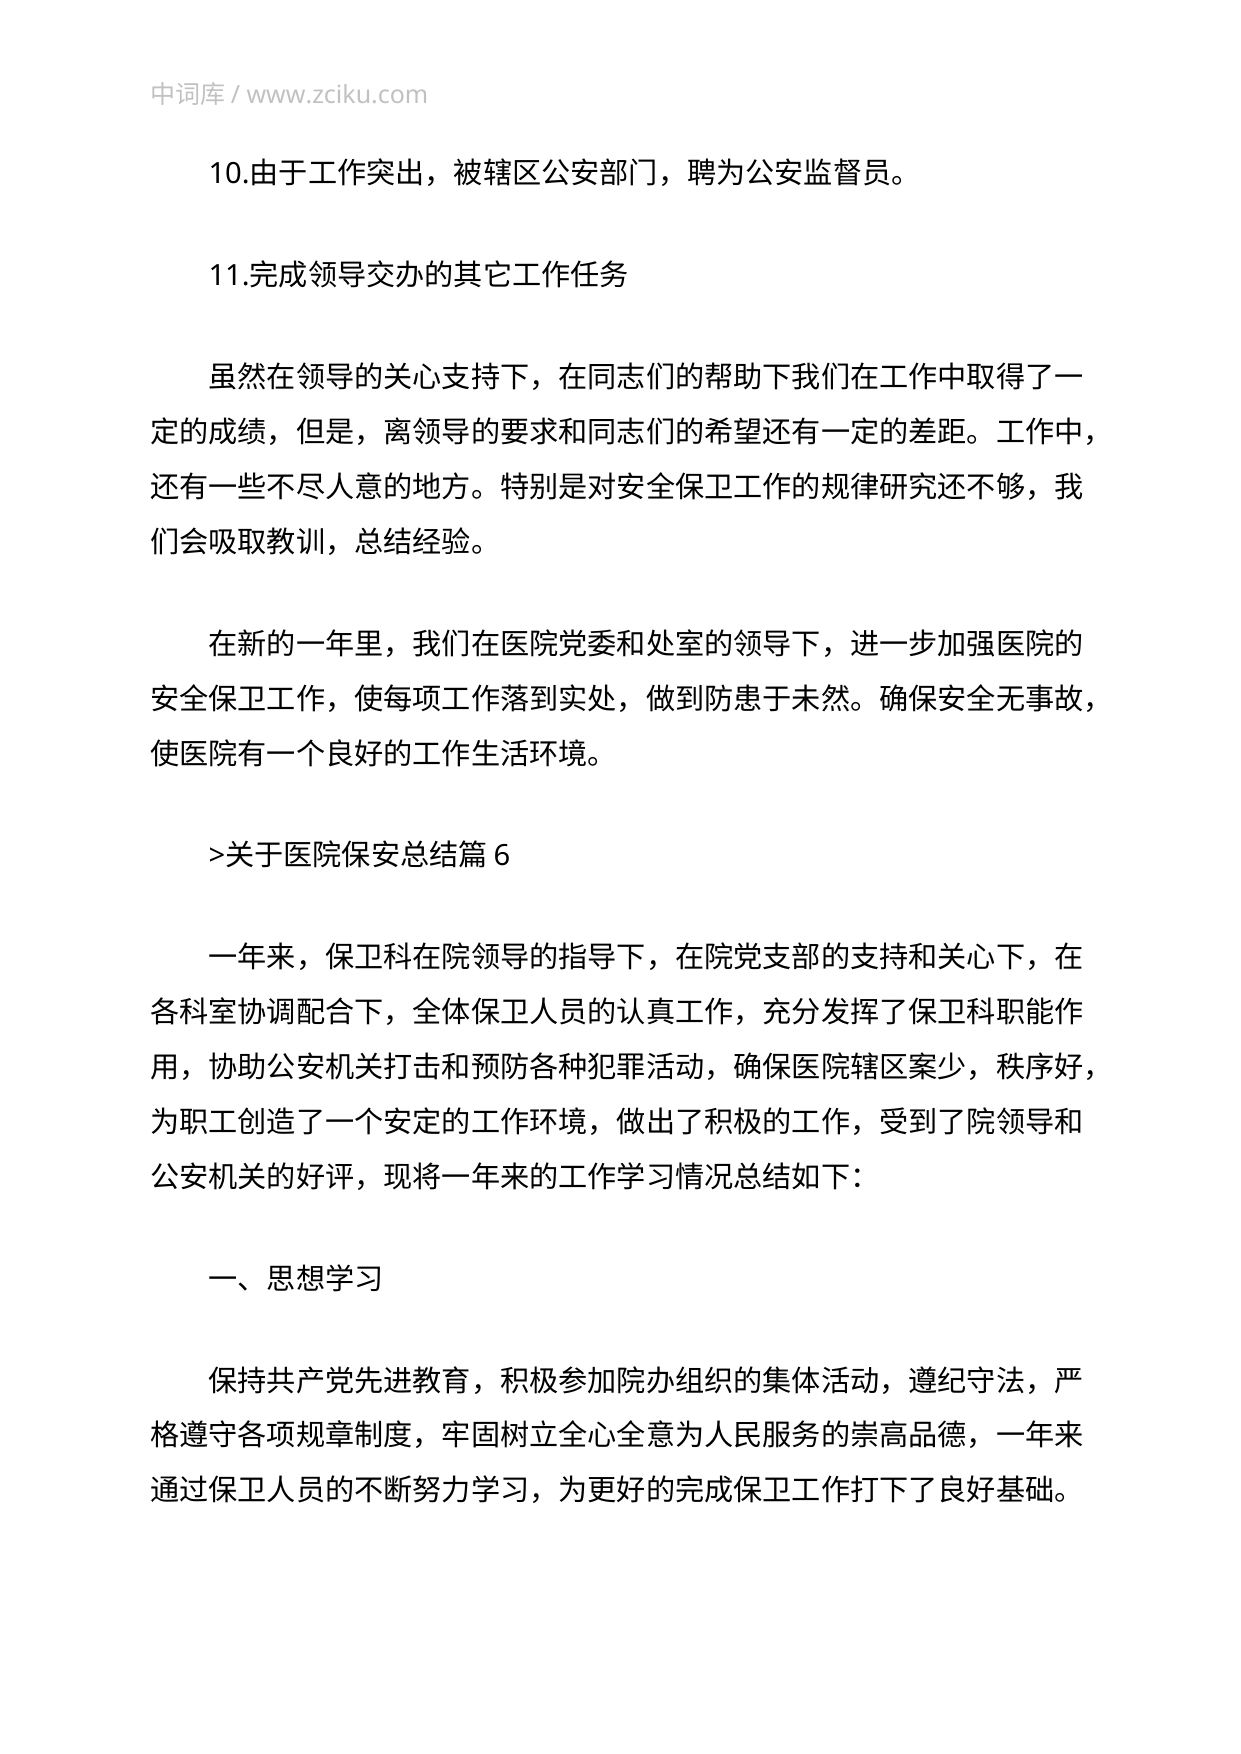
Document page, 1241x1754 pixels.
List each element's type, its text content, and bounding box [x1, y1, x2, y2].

text 虽然在领导的关心支持下，在同志们的帮助下我们在工作中取得了一定的成绩，但是，离领导的要求和同志们的希望还有一定的差距。工作中，还有一些不尽人意的地方。特别是对安全保卫工作的规律研究还不够，我们会吸取教训，总结经验。 [150, 354, 1090, 561]
text 一、思想学习 [150, 1255, 1090, 1298]
text 11.完成领导交办的其它工作任务 [150, 252, 1090, 294]
text 10.由于工作突出，被辖区公安部门，聘为公安监督员。 [150, 150, 1090, 192]
text 在新的一年里，我们在医院党委和处室的领导下，进一步加强医院的安全保卫工作，使每项工作落到实处，做到防患于未然。确保安全无事故，使医院有一个良好的工作生活环境。 [150, 620, 1090, 772]
text >关于医院保安总结篇6 [150, 832, 1090, 874]
text 保持共产党先进教育，积极参加院办组织的集体活动，遵纪守法，严格遵守各项规章制度，牢固树立全心全意为人民服务的崇高品德，一年来通过保卫人员的不断努力学习，为更好的完成保卫工作打下了良好基础。 [150, 1357, 1090, 1509]
text 一年来，保卫科在院领导的指导下，在院党支部的支持和关心下，在各科室协调配合下，全体保卫人员的认真工作，充分发挥了保卫科职能作用，协助公安机关打击和预防各种犯罪活动，确保医院辖区案少，秩序好，为职工创造了一个安定的工作环境，做出了积极的工作，受到了院领导和公安机关的好评，现将一年来的工作学习情况总结如下： [150, 934, 1090, 1196]
